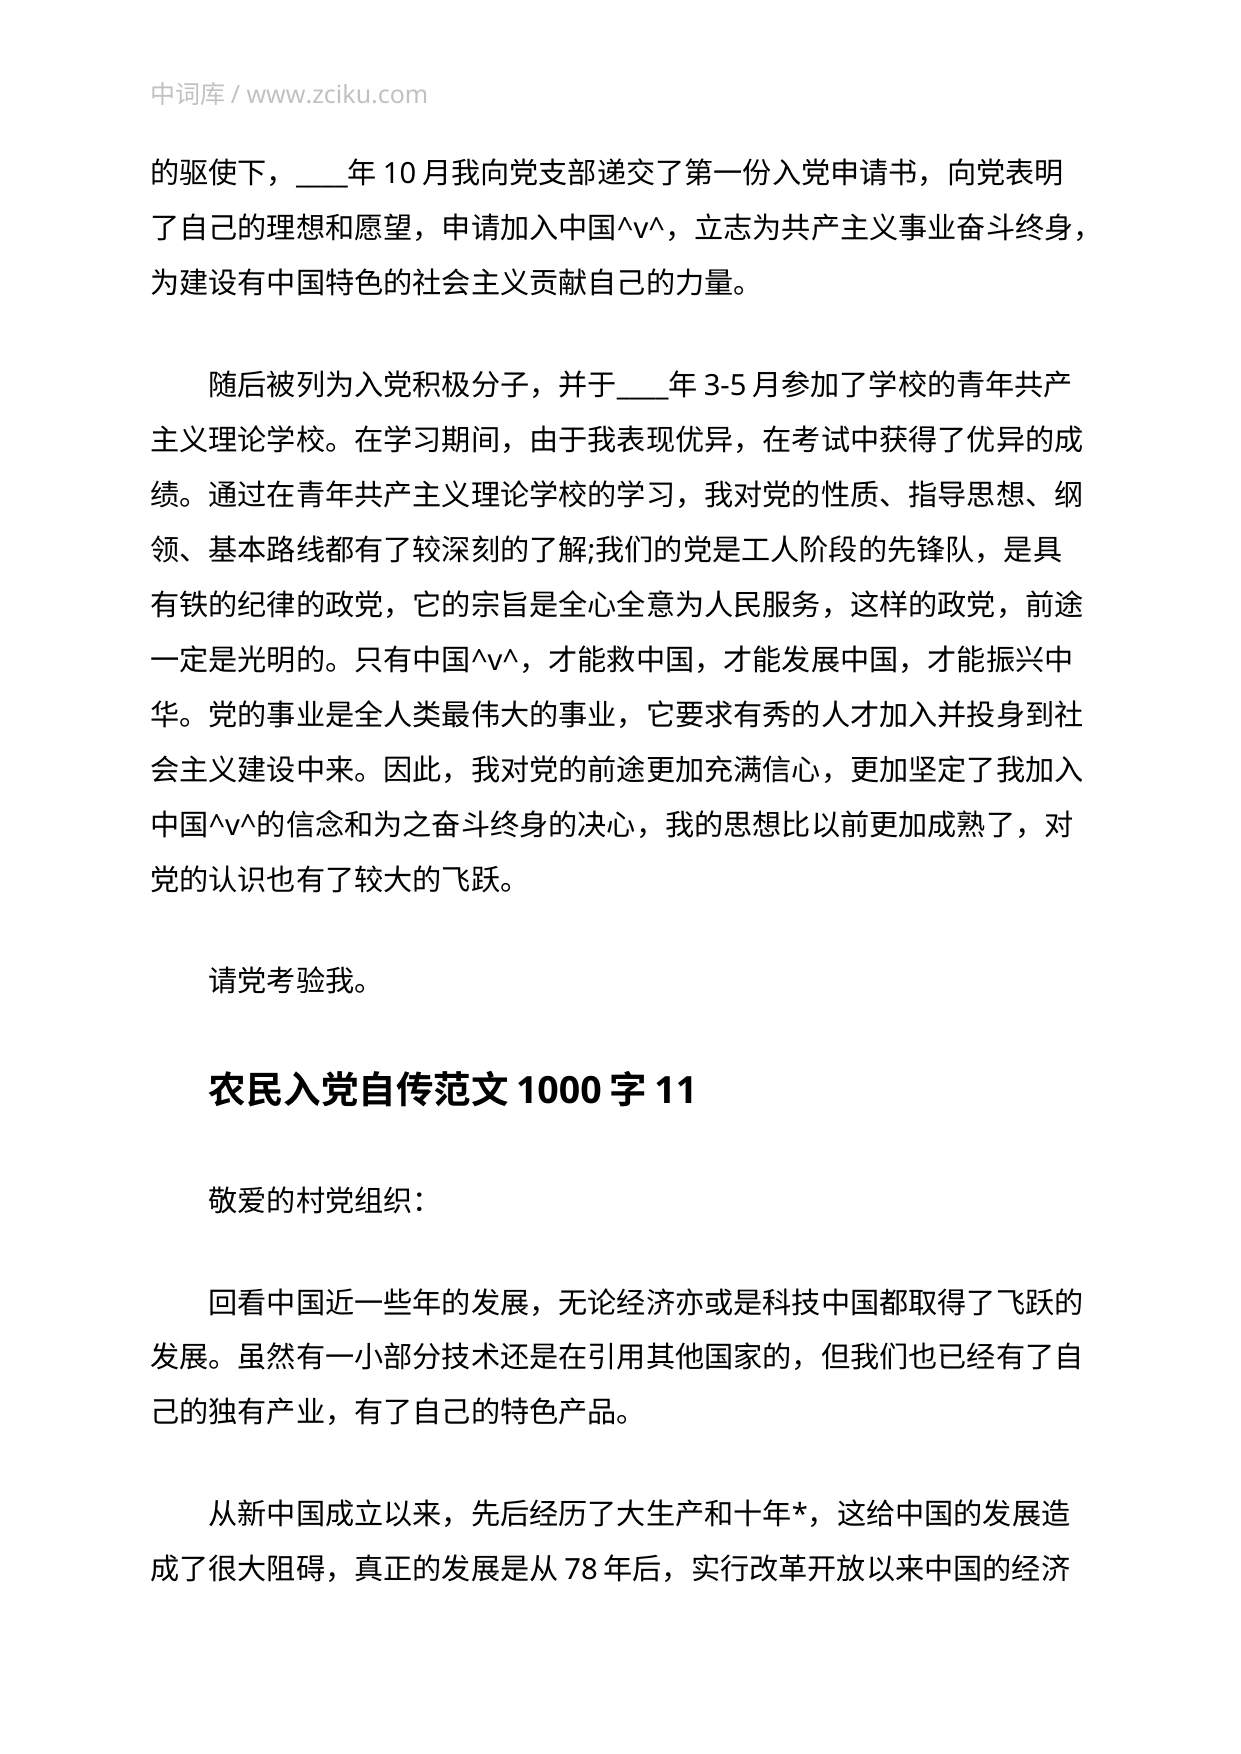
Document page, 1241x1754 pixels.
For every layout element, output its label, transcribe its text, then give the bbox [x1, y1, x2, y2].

text 请党考验我。 [150, 958, 1090, 1000]
text 农民入党自传范文1000字11 [150, 1060, 1090, 1114]
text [150, 1491, 1090, 1588]
text 敬爱的村党组织： [150, 1177, 1090, 1220]
text 回看中国近一些年的发展，无论经济亦或是科技中国都取得了飞跃的发展。虽然有一小部分技术还是在引用其他国家的，但我们也已经有了自己的独有产业，有了自己的特色产品。 [150, 1279, 1090, 1431]
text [150, 150, 1090, 302]
text 随后被列为入党积极分子，并于____年3-5月参加了学校的青年共产主义理论学校。在学习期间，由于我表现优异，在考试中获得了优异的成绩。通过在青年共产主义理论学校的学习，我对党的性质、指导思想、纲领、基本路线都有了较深刻的了解;我们的党是工人阶段的先锋队，是具有铁的纪律的政党，它的宗旨是全心全意为人民服务，这样的政党，前途一定是光明的。只有中国^v^，才能救中国，才能发展中国，才能振兴中华。党的事业是全人类最伟大的事业，它要求有秀的人才加入并投身到社会主义建设中来。因此，我对党的前途更加充满信心，更加坚定了我加入中国^v^的信念和为之奋斗终身的决心，我的思想比以前更加成熟了，对党的认识也有了较大的飞跃。 [150, 362, 1090, 898]
